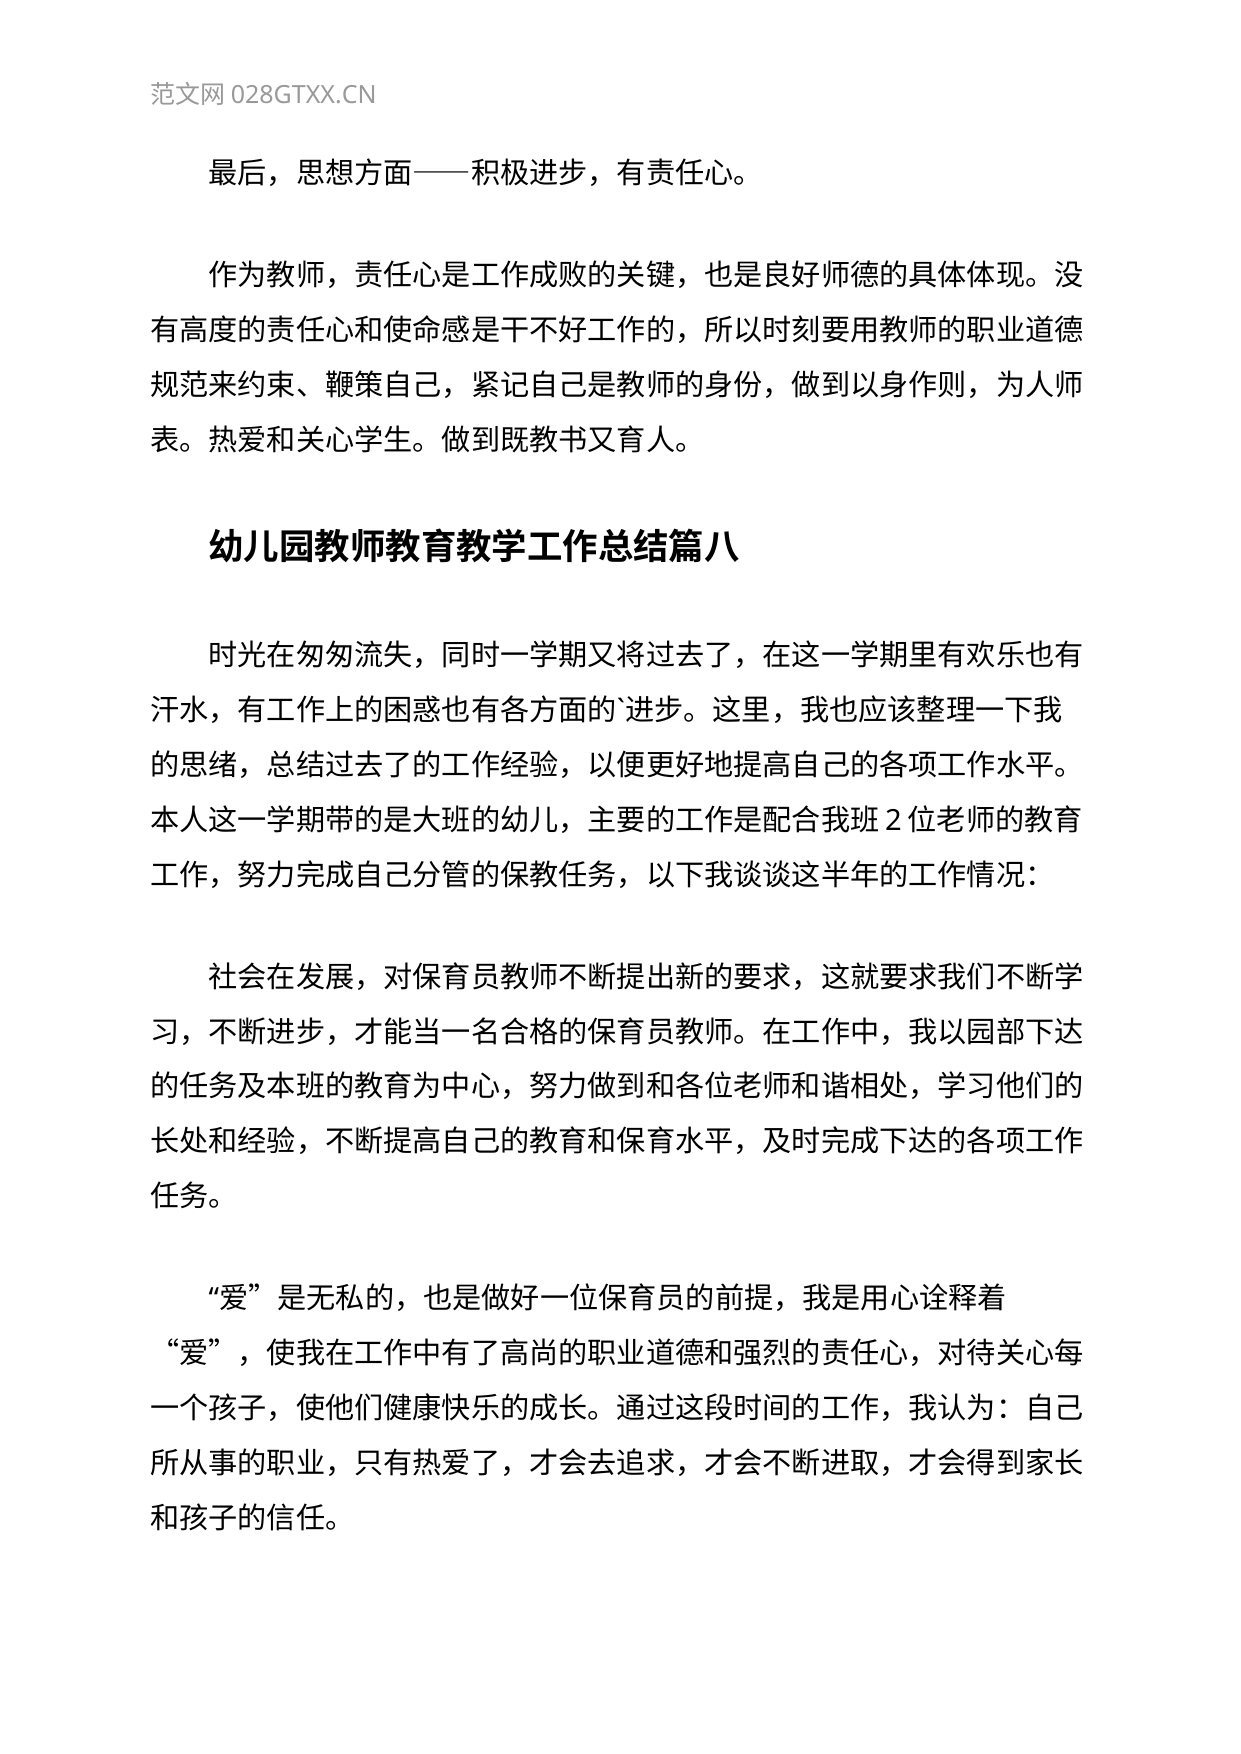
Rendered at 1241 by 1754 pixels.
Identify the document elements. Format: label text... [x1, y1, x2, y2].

text 作为教师，责任心是工作成败的关键，也是良好师德的具体体现。没有高度的责任心和使命感是干不好工作的，所以时刻要用教师的职业道德规范来约束、鞭策自己，紧记自己是教师的身份，做到以身作则，为人师表。热爱和关心学生。做到既教书又育人。 [150, 252, 1090, 459]
text 社会在发展，对保育员教师不断提出新的要求，这就要求我们不断学习，不断进步，才能当一名合格的保育员教师。在工作中，我以园部下达的任务及本班的教育为中心，努力做到和各位老师和谐相处，学习他们的长处和经验，不断提高自己的教育和保育水平，及时完成下达的各项工作任务。 [150, 953, 1090, 1215]
text “爱”是无私的，也是做好一位保育员的前提，我是用心诠释着“爱”，使我在工作中有了高尚的职业道德和强烈的责任心，对待关心每一个孩子，使他们健康快乐的成长。通过这段时间的工作，我认为：自己所从事的职业，只有热爱了，才会去追求，才会不断进取，才会得到家长和孩子的信任。 [150, 1274, 1090, 1537]
text 最后，思想方面——积极进步，有责任心。 [150, 150, 1090, 192]
text 幼儿园教师教育教学工作总结篇八 [150, 518, 1090, 569]
text 时光在匆匆流失，同时一学期又将过去了，在这一学期里有欢乐也有汗水，有工作上的困惑也有各方面的`进步。这里，我也应该整理一下我的思绪，总结过去了的工作经验，以便更好地提高自己的各项工作水平。本人这一学期带的是大班的幼儿，主要的工作是配合我班2位老师的教育工作，努力完成自己分管的保教任务，以下我谈谈这半年的工作情况： [150, 632, 1090, 894]
